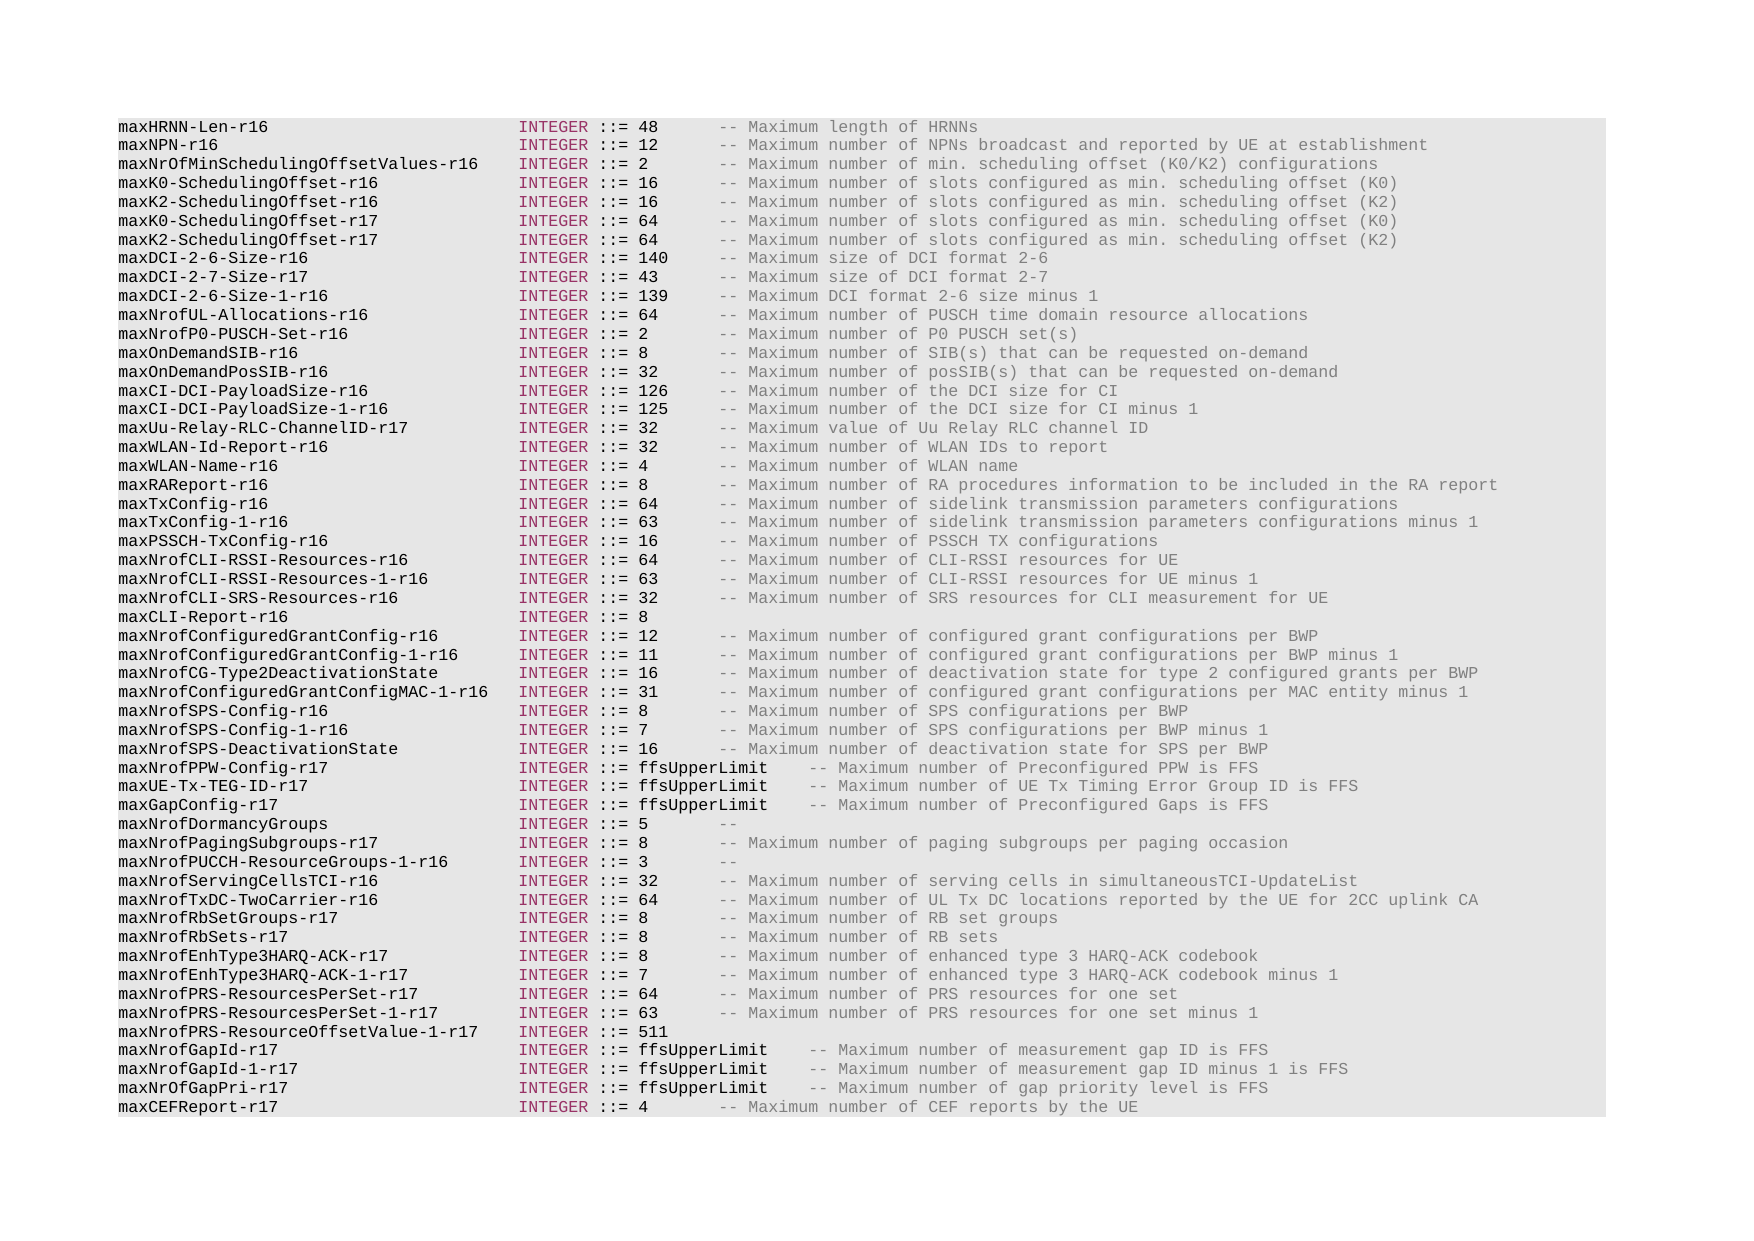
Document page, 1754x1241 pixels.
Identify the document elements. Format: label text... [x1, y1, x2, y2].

text maxTxConfig-r16 INTEGER ::= 64 -- Maximum number of sidelink transmission parameters configurations [118, 495, 1606, 514]
text maxDCI-2-6-Size-r16 INTEGER ::= 140 -- Maximum size of DCI format 2-6 [118, 250, 1606, 269]
text maxNrofRbSetGroups-r17 INTEGER ::= 8 -- Maximum number of RB set groups [118, 910, 1606, 929]
text maxNrOfGapPri-r17 INTEGER ::= ffsUpperLimit -- Maximum number of gap priority level is FFS [118, 1080, 1606, 1098]
text maxNrofServingCellsTCI-r16 INTEGER ::= 32 -- Maximum number of serving cells in simultaneousTCI-UpdateList [118, 872, 1606, 891]
text maxOnDemandPosSIB-r16 INTEGER ::= 32 -- Maximum number of posSIB(s) that can be requested on-demand [118, 363, 1606, 382]
text maxNrofPPW-Config-r17 INTEGER ::= ffsUpperLimit -- Maximum number of Preconfigured PPW is FFS [118, 759, 1606, 778]
text maxK2-SchedulingOffset-r16 INTEGER ::= 16 -- Maximum number of slots configured as min. scheduling offset (K2) [118, 193, 1606, 212]
text maxK2-SchedulingOffset-r17 INTEGER ::= 64 -- Maximum number of slots configured as min. scheduling offset (K2) [118, 231, 1606, 250]
text maxNrofConfiguredGrantConfigMAC-1-r16 INTEGER ::= 31 -- Maximum number of configured grant configurations per MAC entity minus 1 [118, 684, 1606, 703]
text maxNrofDormancyGroups INTEGER ::= 5 -- [118, 816, 1606, 834]
text maxNrofGapId-r17 INTEGER ::= ffsUpperLimit -- Maximum number of measurement gap ID is FFS [118, 1042, 1606, 1061]
text maxNrofConfiguredGrantConfig-r16 INTEGER ::= 12 -- Maximum number of configured grant configurations per BWP [118, 627, 1606, 646]
text maxNrofCLI-RSSI-Resources-1-r16 INTEGER ::= 63 -- Maximum number of CLI-RSSI resources for UE minus 1 [118, 571, 1606, 589]
text maxNrofPagingSubgroups-r17 INTEGER ::= 8 -- Maximum number of paging subgroups per paging occasion [118, 834, 1606, 853]
text maxCI-DCI-PayloadSize-r16 INTEGER ::= 126 -- Maximum number of the DCI size for CI [118, 382, 1606, 401]
text maxNrofSPS-Config-1-r16 INTEGER ::= 7 -- Maximum number of SPS configurations per BWP minus 1 [118, 721, 1606, 740]
text maxNrofPRS-ResourcesPerSet-r17 INTEGER ::= 64 -- Maximum number of PRS resources for one set [118, 985, 1606, 1004]
text maxK0-SchedulingOffset-r17 INTEGER ::= 64 -- Maximum number of slots configured as min. scheduling offset (K0) [118, 212, 1606, 231]
text maxTxConfig-1-r16 INTEGER ::= 63 -- Maximum number of sidelink transmission parameters configurations minus 1 [118, 514, 1606, 533]
text maxUu-Relay-RLC-ChannelID-r17 INTEGER ::= 32 -- Maximum value of Uu Relay RLC channel ID [118, 420, 1606, 439]
text maxNrofPUCCH-ResourceGroups-1-r16 INTEGER ::= 3 -- [118, 853, 1606, 872]
text maxCEFReport-r17 INTEGER ::= 4 -- Maximum number of CEF reports by the UE [118, 1098, 1606, 1117]
text maxUE-Tx-TEG-ID-r17 INTEGER ::= ffsUpperLimit -- Maximum number of UE Tx Timing Error Group ID is FFS [118, 778, 1606, 797]
text maxNrofCG-Type2DeactivationState INTEGER ::= 16 -- Maximum number of deactivation state for type 2 configured grants per BWP [118, 665, 1606, 684]
text maxNrOfMinSchedulingOffsetValues-r16 INTEGER ::= 2 -- Maximum number of min. scheduling offset (K0/K2) configurations [118, 156, 1606, 175]
text maxNPN-r16 INTEGER ::= 12 -- Maximum number of NPNs broadcast and reported by UE at establishment [118, 137, 1606, 156]
text maxNrofPRS-ResourcesPerSet-1-r17 INTEGER ::= 63 -- Maximum number of PRS resources for one set minus 1 [118, 1004, 1606, 1023]
text maxNrofGapId-1-r17 INTEGER ::= ffsUpperLimit -- Maximum number of measurement gap ID minus 1 is FFS [118, 1061, 1606, 1080]
text maxK0-SchedulingOffset-r16 INTEGER ::= 16 -- Maximum number of slots configured as min. scheduling offset (K0) [118, 175, 1606, 193]
text maxNrofCLI-RSSI-Resources-r16 INTEGER ::= 64 -- Maximum number of CLI-RSSI resources for UE [118, 552, 1606, 571]
text maxNrofConfiguredGrantConfig-1-r16 INTEGER ::= 11 -- Maximum number of configured grant configurations per BWP minus 1 [118, 646, 1606, 665]
text maxNrofTxDC-TwoCarrier-r16 INTEGER ::= 64 -- Maximum number of UL Tx DC locations reported by the UE for 2CC uplink CA [118, 891, 1606, 910]
text maxNrofPRS-ResourceOffsetValue-1-r17 INTEGER ::= 511 [118, 1023, 1606, 1042]
text maxNrofEnhType3HARQ-ACK-1-r17 INTEGER ::= 7 -- Maximum number of enhanced type 3 HARQ-ACK codebook minus 1 [118, 967, 1606, 985]
text maxNrofCLI-SRS-Resources-r16 INTEGER ::= 32 -- Maximum number of SRS resources for CLI measurement for UE [118, 589, 1606, 608]
text maxDCI-2-7-Size-r17 INTEGER ::= 43 -- Maximum size of DCI format 2-7 [118, 269, 1606, 288]
text maxCLI-Report-r16 INTEGER ::= 8 [118, 608, 1606, 627]
text maxHRNN-Len-r16 INTEGER ::= 48 -- Maximum length of HRNNs [118, 118, 1606, 137]
text maxWLAN-Id-Report-r16 INTEGER ::= 32 -- Maximum number of WLAN IDs to report [118, 439, 1606, 457]
text maxNrofEnhType3HARQ-ACK-r17 INTEGER ::= 8 -- Maximum number of enhanced type 3 HARQ-ACK codebook [118, 948, 1606, 967]
text maxNrofP0-PUSCH-Set-r16 INTEGER ::= 2 -- Maximum number of P0 PUSCH set(s) [118, 326, 1606, 344]
text maxDCI-2-6-Size-1-r16 INTEGER ::= 139 -- Maximum DCI format 2-6 size minus 1 [118, 288, 1606, 307]
text maxCI-DCI-PayloadSize-1-r16 INTEGER ::= 125 -- Maximum number of the DCI size for CI minus 1 [118, 401, 1606, 420]
text maxNrofSPS-Config-r16 INTEGER ::= 8 -- Maximum number of SPS configurations per BWP [118, 703, 1606, 721]
text maxNrofUL-Allocations-r16 INTEGER ::= 64 -- Maximum number of PUSCH time domain resource allocations [118, 307, 1606, 326]
text maxRAReport-r16 INTEGER ::= 8 -- Maximum number of RA procedures information to be included in the RA report [118, 476, 1606, 495]
text maxNrofSPS-DeactivationState INTEGER ::= 16 -- Maximum number of deactivation state for SPS per BWP [118, 740, 1606, 759]
text maxGapConfig-r17 INTEGER ::= ffsUpperLimit -- Maximum number of Preconfigured Gaps is FFS [118, 797, 1606, 816]
text maxNrofRbSets-r17 INTEGER ::= 8 -- Maximum number of RB sets [118, 929, 1606, 948]
text maxOnDemandSIB-r16 INTEGER ::= 8 -- Maximum number of SIB(s) that can be requested on-demand [118, 344, 1606, 363]
text maxWLAN-Name-r16 INTEGER ::= 4 -- Maximum number of WLAN name [118, 457, 1606, 476]
text maxPSSCH-TxConfig-r16 INTEGER ::= 16 -- Maximum number of PSSCH TX configurations [118, 533, 1606, 552]
